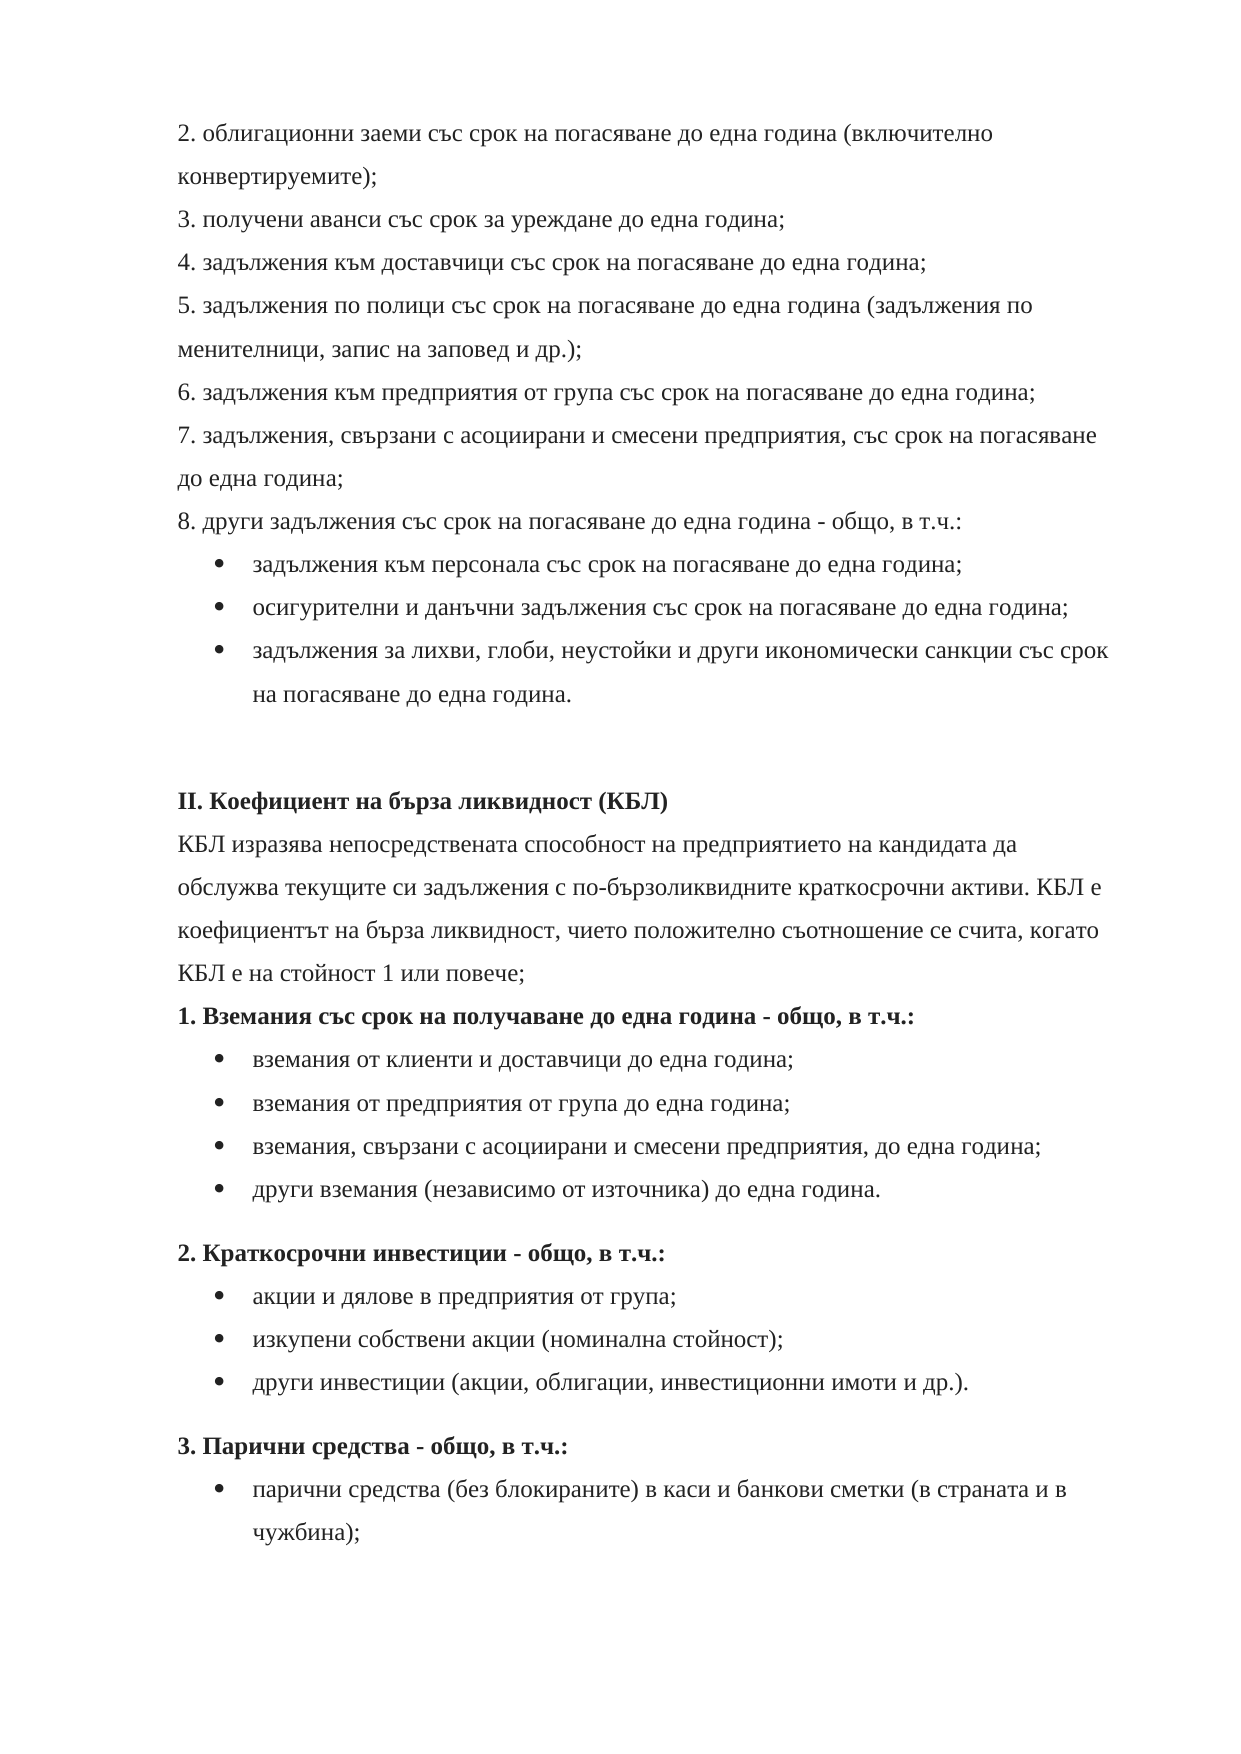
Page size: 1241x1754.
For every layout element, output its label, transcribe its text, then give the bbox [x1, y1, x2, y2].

text 8. други задължения със срок на погасяване до една година - общо, в т.ч.: [177, 506, 1122, 535]
text КБЛ изразява непосредствената способност на предприятието на кандидата да обслужва текущите си задължения с по-бързоликвидните краткосрочни активи. КБЛ е коефициентът на бърза ликвидност, чието положително съотношение се счита, когато КБЛ е на стойност 1 или повече; [177, 829, 1122, 987]
text 3. Парични средства - общо, в т.ч.: [177, 1431, 1122, 1460]
text 1. Вземания със срок на получаване до една година - общо, в т.ч.: [177, 1001, 1122, 1030]
text 2. облигационни заеми със срок на погасяване до една година (включително конвертируемите); [177, 118, 1122, 190]
text 6. задължения към предприятия от група със срок на погасяване до една година; [177, 377, 1122, 406]
list вземания, свързани с асоциирани и смесени предприятия, до една година; [215, 1131, 1122, 1159]
list други вземания (независимо от източника) до една година. [215, 1174, 1122, 1203]
list осигурителни и данъчни задължения със срок на погасяване до една година; [215, 592, 1122, 621]
text 5. задължения по полици със срок на погасяване до една година (задължения по менителници, запис на заповед и др.); [177, 291, 1122, 362]
list задължения към персонала със срок на погасяване до една година; [215, 549, 1122, 578]
list парични средства (без блокираните) в каси и банкови сметки (в страната и в чужбина); [215, 1474, 1122, 1546]
text 4. задължения към доставчици със срок на погасяване до една година; [177, 247, 1122, 276]
list вземания от предприятия от група до една година; [215, 1088, 1122, 1116]
list задължения за лихви, глоби, неустойки и други икономически санкции със срок на погасяване до една година. [215, 636, 1122, 707]
list акции и дялове в предприятия от група; [215, 1281, 1122, 1310]
text 2. Краткосрочни инвестиции - общо, в т.ч.: [177, 1238, 1122, 1267]
list други инвестиции (акции, облигации, инвестиционни имоти и др.). [215, 1367, 1122, 1396]
text 3. получени аванси със срок за уреждане до една година; [177, 204, 1122, 233]
text II. Коефициент на бърза ликвидност (КБЛ) [177, 786, 1122, 814]
text 7. задължения, свързани с асоциирани и смесени предприятия, със срок на погасяване до една година; [177, 420, 1122, 492]
list вземания от клиенти и доставчици до една година; [215, 1044, 1122, 1073]
list изкупени собствени акции (номинална стойност); [215, 1324, 1122, 1353]
